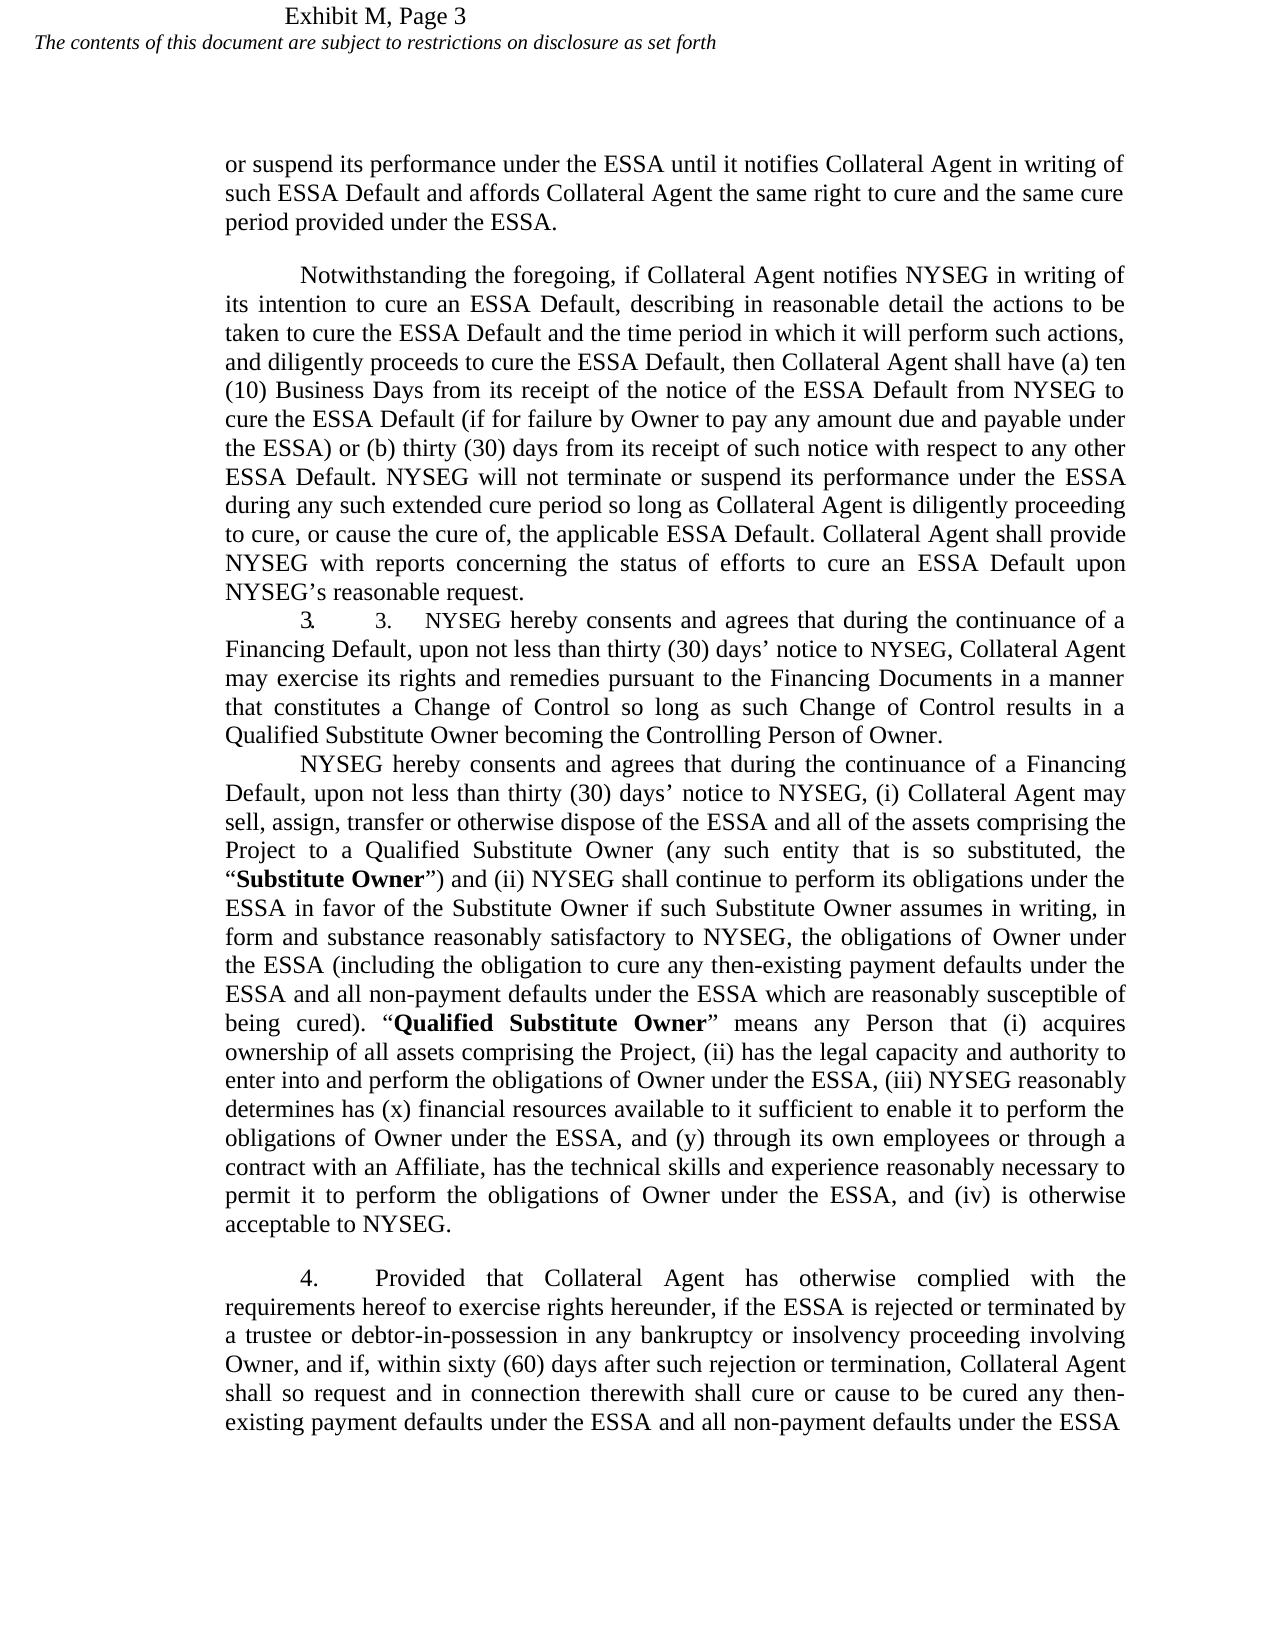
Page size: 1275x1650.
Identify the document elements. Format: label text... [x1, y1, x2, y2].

list Provided that Collateral Agent has otherwise complied with the requirements hereof to exercise rights hereunder, if the ESSA is rejected or terminated by a trustee or debtor-in-possession in any bankruptcy or insolvency proceeding involving Owner, and if, within sixty (60) days after such rejection or termination, Collateral Agent shall so request and in connection therewith shall cure or cause to be cured any then- existing payment defaults under the ESSA and all non-payment defaults under the ESSA [225, 1263, 1126, 1436]
text Notwithstanding the foregoing, if Collateral Agent notifies NYSEG in writing of its intention to cure an ESSA Default, describing in reasonable detail the actions to be taken to cure the ESSA Default and the time period in which it will perform such actions, and diligently proceeds to cure the ESSA Default, then Collateral Agent shall have (a) ten (10) Business Days from its receipt of the notice of the ESSA Default from NYSEG to cure the ESSA Default (if for failure by Owner to pay any amount due and payable under the ESSA) or (b) thirty (30) days from its receipt of such notice with respect to any other ESSA Default. NYSEG will not terminate or suspend its performance under the ESSA during any such extended cure period so long as Collateral Agent is diligently proceeding to cure, or cause the cure of, the applicable ESSA Default. Collateral Agent shall provide NYSEG with reports concerning the status of efforts to cure an ESSA Default upon NYSEG’s reasonable request. [225, 261, 1126, 606]
list 3. NYSEG hereby consents and agrees that during the continuance of a Financing Default, upon not less than thirty (30) days’ notice to NYSEG, Collateral Agent may exercise its rights and remedies pursuant to the Financing Documents in a manner that constitutes a Change of Control so long as such Change of Control results in a Qualified Substitute Owner becoming the Controlling Person of Owner. [225, 606, 1126, 749]
text or suspend its performance under the ESSA until it notifies Collateral Agent in writing of such ESSA Default and affords Collateral Agent the same right to cure and the same cure period provided under the ESSA. [225, 149, 1126, 236]
text NYSEG hereby consents and agrees that during the continuance of a Financing Default, upon not less than thirty (30) days’ notice to NYSEG, (i) Collateral Agent may sell, assign, transfer or otherwise dispose of the ESSA and all of the assets comprising the Project to a Qualified Substitute Owner (any such entity that is so substituted, the “Substitute Owner”) and (ii) NYSEG shall continue to perform its obligations under the ESSA in favor of the Substitute Owner if such Substitute Owner assumes in writing, in form and substance reasonably satisfactory to NYSEG, the obligations of Owner under the ESSA (including the obligation to cure any then-existing payment defaults under the ESSA and all non-payment defaults under the ESSA which are reasonably susceptible of being cured). “Qualified Substitute Owner” means any Person that (i) acquires ownership of all assets comprising the Project, (ii) has the legal capacity and authority to enter into and perform the obligations of Owner under the ESSA, (iii) NYSEG reasonably determines has (x) financial resources available to it sufficient to enable it to perform the obligations of Owner under the ESSA, and (y) through its own employees or through a contract with an Affiliate, has the technical skills and experience reasonably necessary to permit it to perform the obligations of Owner under the ESSA, and (iv) is otherwise acceptable to NYSEG. [225, 749, 1126, 1238]
